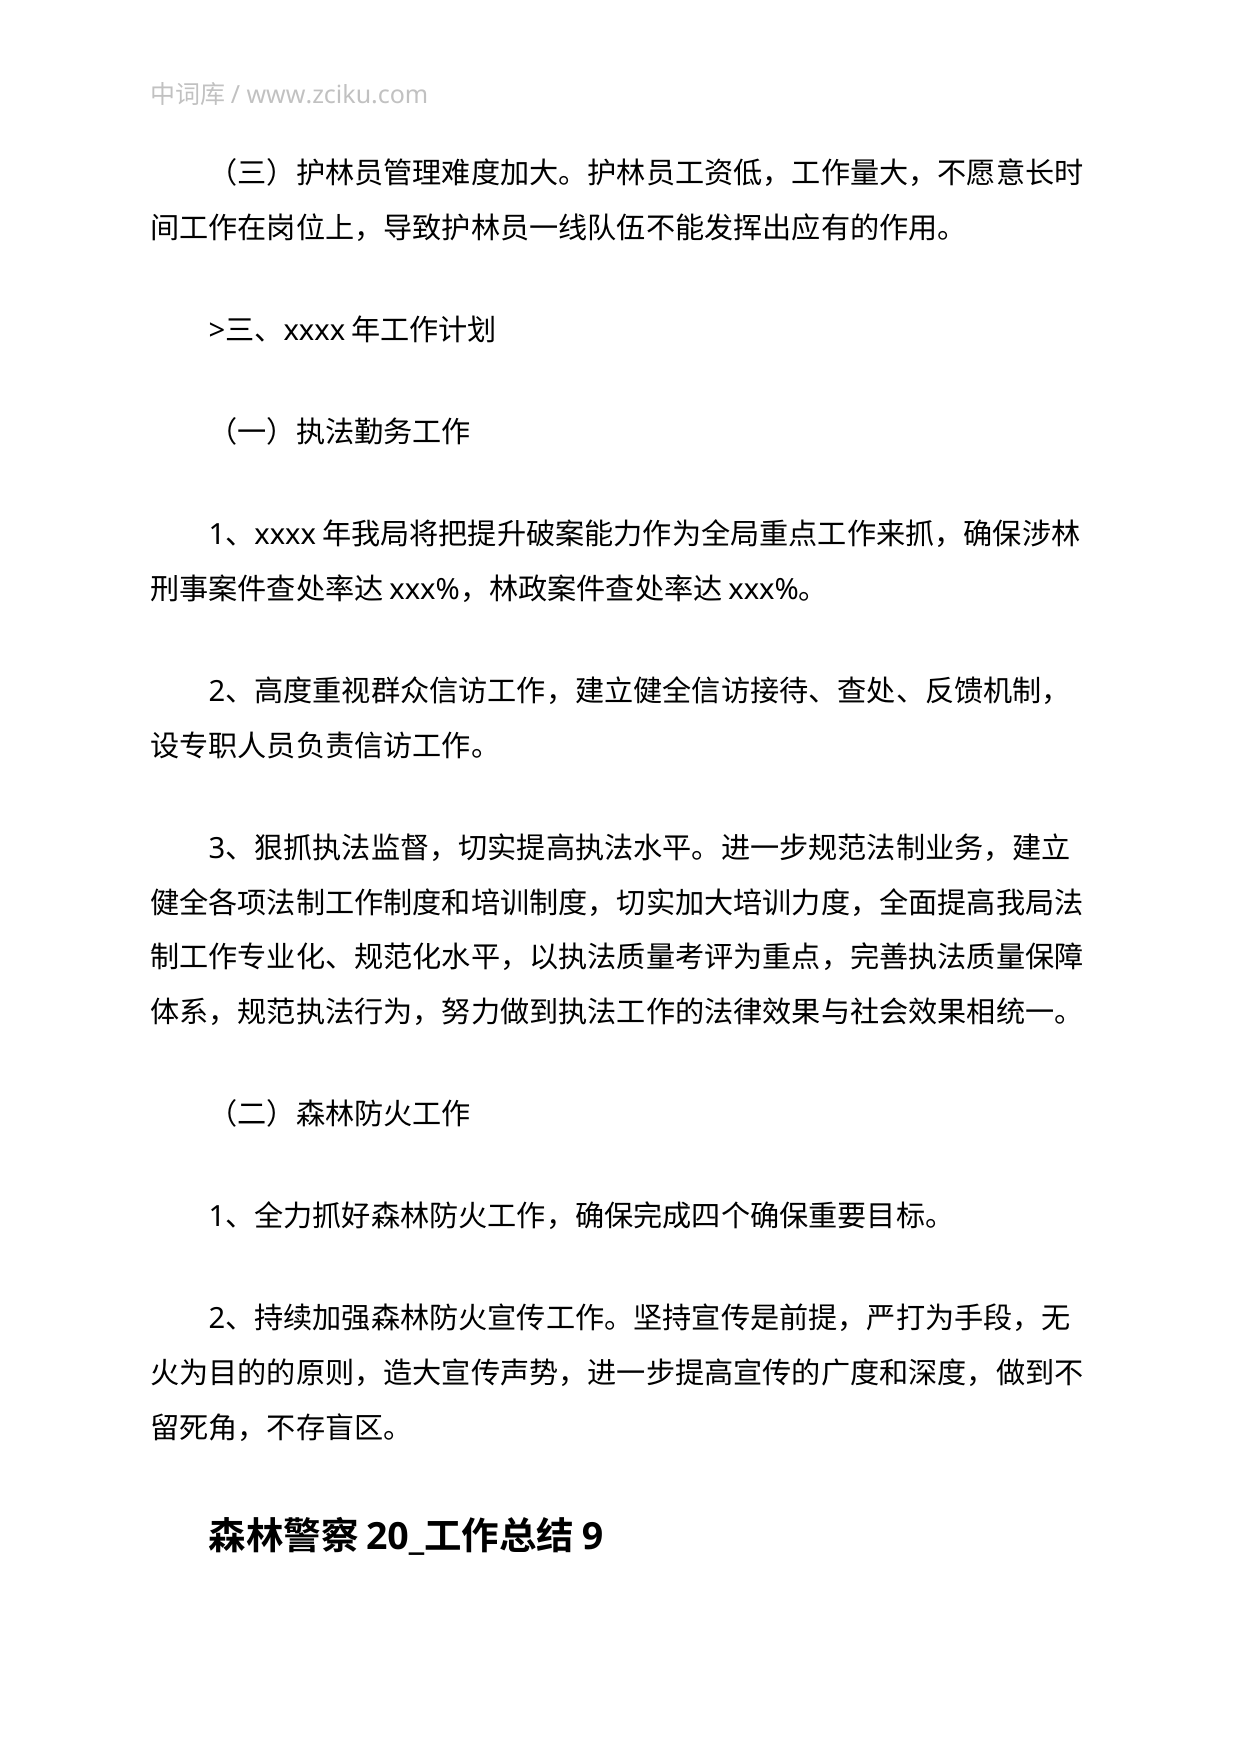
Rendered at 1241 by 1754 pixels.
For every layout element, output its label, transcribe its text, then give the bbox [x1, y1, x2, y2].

text 1、xxxx年我局将把提升破案能力作为全局重点工作来抓，确保涉林刑事案件查处率达xxx%，林政案件查处率达xxx%。 [150, 510, 1090, 608]
text 3、狠抓执法监督，切实提高执法水平。进一步规范法制业务，建立健全各项法制工作制度和培训制度，切实加大培训力度，全面提高我局法制工作专业化、规范化水平，以执法质量考评为重点，完善执法质量保障体系，规范执法行为，努力做到执法工作的法律效果与社会效果相统一。 [150, 824, 1090, 1031]
text （一）执法勤务工作 [150, 409, 1090, 451]
text >三、xxxx年工作计划 [150, 307, 1090, 349]
text 2、持续加强森林防火宣传工作。坚持宣传是前提，严打为手段，无火为目的的原则，造大宣传声势，进一步提高宣传的广度和深度，做到不留死角，不存盲区。 [150, 1294, 1090, 1447]
text （二）森林防火工作 [150, 1091, 1090, 1133]
text 1、全力抓好森林防火工作，确保完成四个确保重要目标。 [150, 1192, 1090, 1235]
text 森林警察20_工作总结9 [150, 1506, 1090, 1561]
text （三）护林员管理难度加大。护林员工资低，工作量大，不愿意长时间工作在岗位上，导致护林员一线队伍不能发挥出应有的作用。 [150, 150, 1090, 247]
text 2、高度重视群众信访工作，建立健全信访接待、查处、反馈机制，设专职人员负责信访工作。 [150, 667, 1090, 765]
